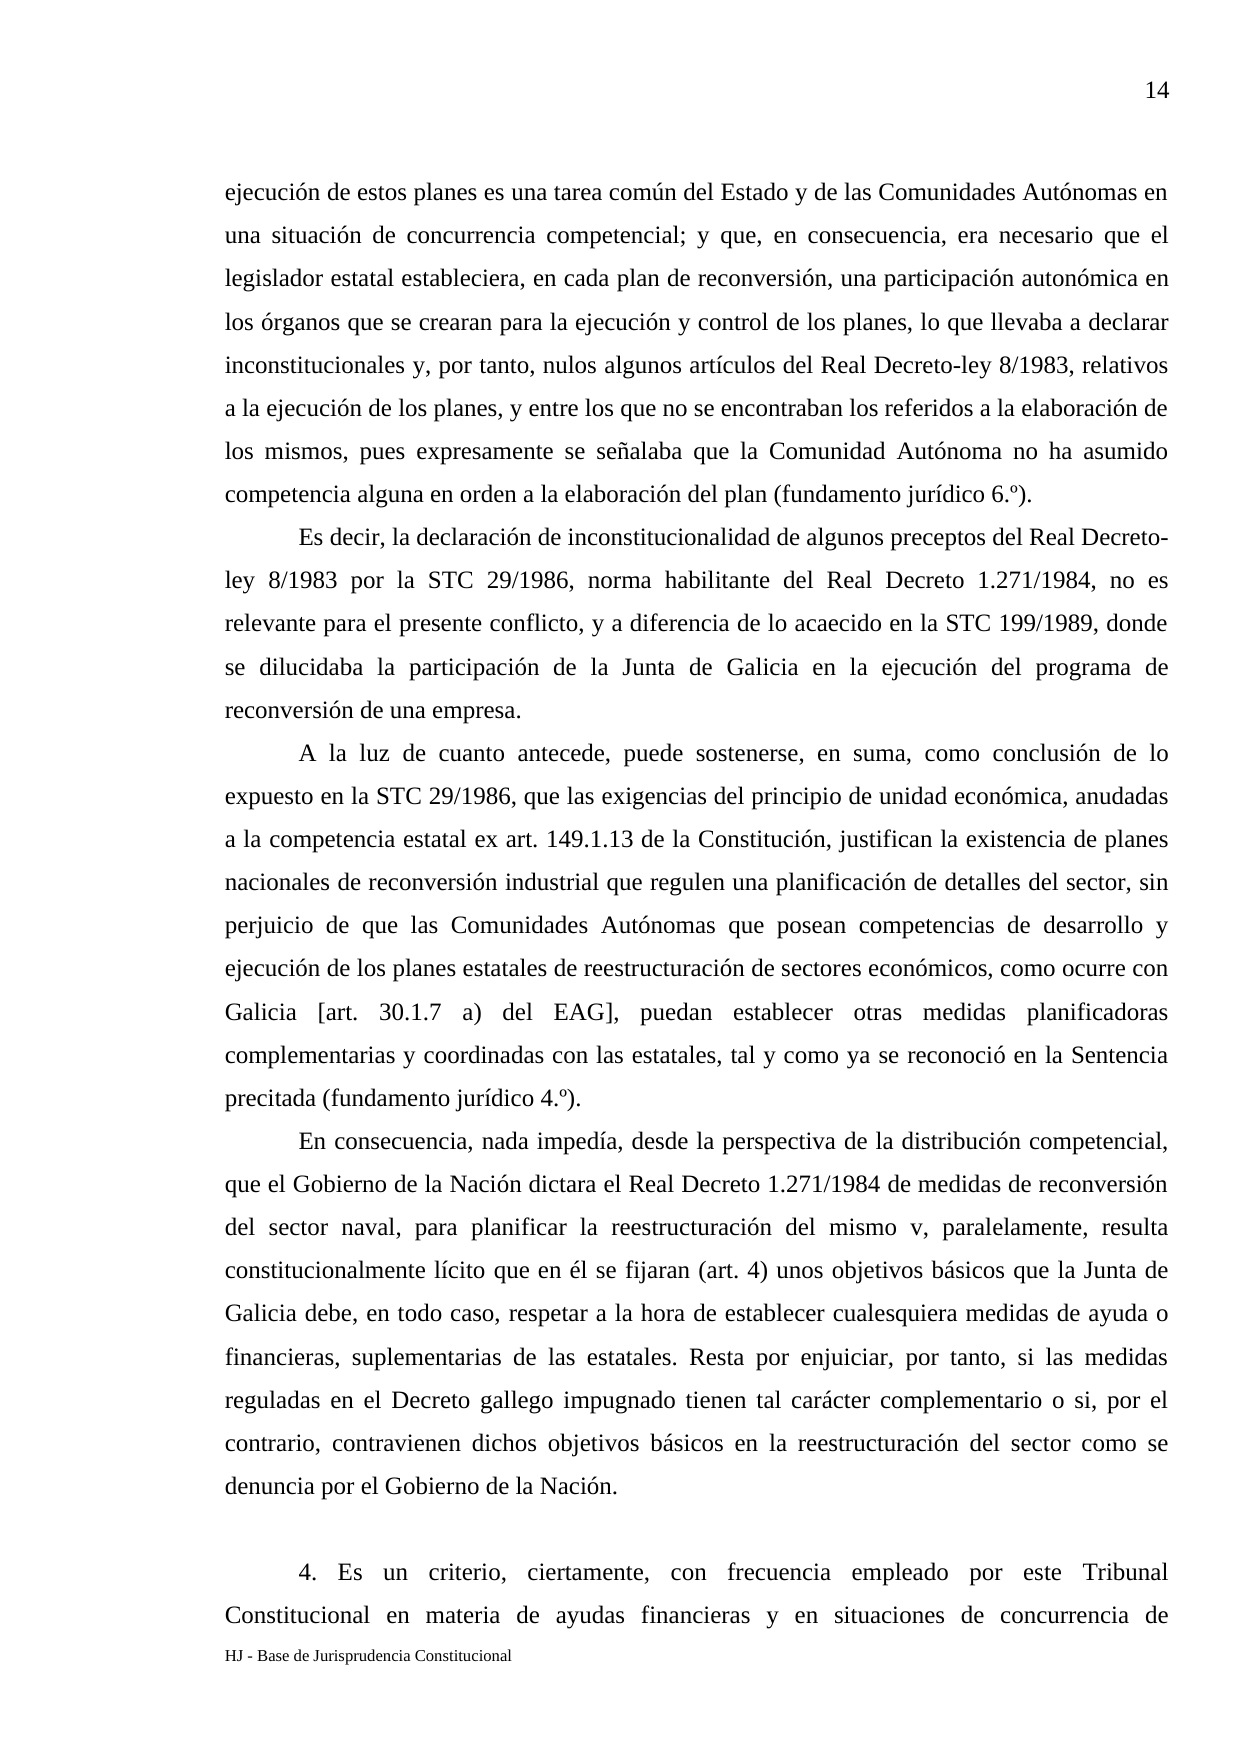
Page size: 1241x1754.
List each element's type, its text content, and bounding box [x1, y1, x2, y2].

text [224, 1557, 1169, 1629]
text Es decir, la declaración de inconstitucionalidad de algunos preceptos del Real Decreto-ley 8/1983 por la STC 29/1986, norma habilitante del Real Decreto 1.271/1984, no es relevante para el presente conflicto, y a diferencia de lo acaecido en la STC 199/1989, donde se dilucidaba la participación de la Junta de Galicia en la ejecución del programa de reconversión de una empresa. [224, 522, 1169, 723]
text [224, 177, 1169, 508]
text En consecuencia, nada impedía, desde la perspectiva de la distribución competencial, que el Gobierno de la Nación dictara el Real Decreto 1.271/1984 de medidas de reconversión del sector naval, para planificar la reestructuración del mismo v, paralelamente, resulta constitucionalmente lícito que en él se fijaran (art. 4) unos objetivos básicos que la Junta de Galicia debe, en todo caso, respetar a la hora de establecer cualesquiera medidas de ayuda o financieras, suplementarias de las estatales. Resta por enjuiciar, por tanto, si las medidas reguladas en el Decreto gallego impugnado tienen tal carácter complementario o si, por el contrario, contravienen dichos objetivos básicos en la reestructuración del sector como se denuncia por el Gobierno de la Nación. [224, 1126, 1169, 1500]
text A la luz de cuanto antecede, puede sostenerse, en suma, como conclusión de lo expuesto en la STC 29/1986, que las exigencias del principio de unidad económica, anudadas a la competencia estatal ex art. 149.1.13 de la Constitución, justifican la existencia de planes nacionales de reconversión industrial que regulen una planificación de detalles del sector, sin perjuicio de que las Comunidades Autónomas que posean competencias de desarrollo y ejecución de los planes estatales de reestructuración de sectores económicos, como ocurre con Galicia [art. 30.1.7 a) del EAG], puedan establecer otras medidas planificadoras complementarias y coordinadas con las estatales, tal y como ya se reconoció en la Sentencia precitada (fundamento jurídico 4.º). [224, 738, 1169, 1112]
